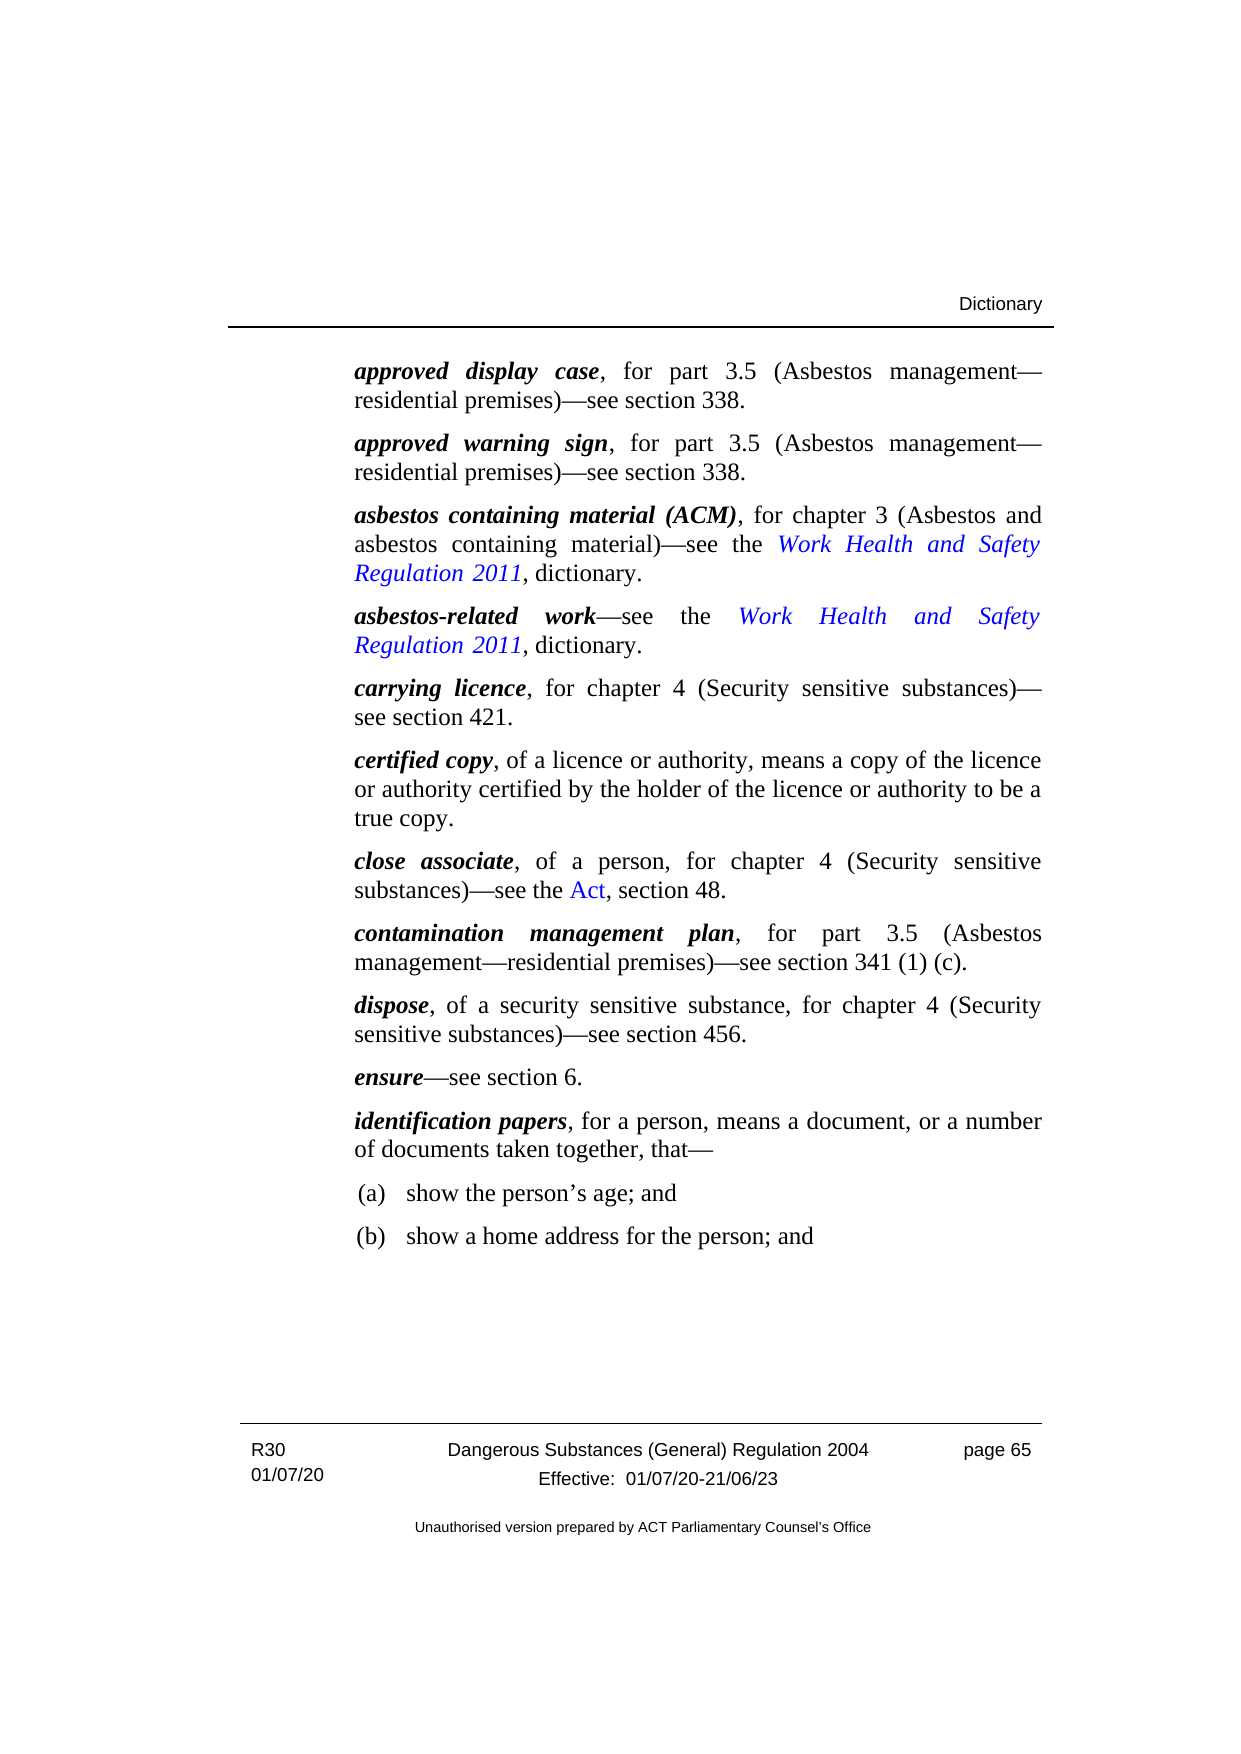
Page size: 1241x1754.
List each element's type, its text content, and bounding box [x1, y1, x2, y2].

text approved warning sign, for part 3.5 (Asbestos management—residential premises)—see section 338. [354, 428, 1042, 486]
text (b) show a home address for the person; and [239, 1221, 1042, 1250]
text asbestos containing material (ACM), for chapter 3 (Asbestos and asbestos containing material)—see the Work Health and Safety Regulation 2011, dictionary. [354, 500, 1042, 587]
text approved display case, for part 3.5 (Asbestos management—residential premises)—see section 338. [354, 356, 1042, 414]
text close associate, of a person, for chapter 4 (Security sensitive substances)—see the Act, section 48. [354, 846, 1042, 904]
text contamination management plan, for part 3.5 (Asbestos management—residential premises)—see section 341 (1) (c). [354, 918, 1042, 976]
text (a) show the person’s age; and [239, 1178, 1042, 1207]
text identification papers, for a person, means a document, or a number of documents taken together, that— [354, 1106, 1042, 1163]
text asbestos-related work—see the Work Health and Safety Regulation 2011, dictionary. [354, 601, 1042, 659]
text dispose, of a security sensitive substance, for chapter 4 (Security sensitive substances)—see section 456. [354, 990, 1042, 1048]
text ensure—see section 6. [354, 1062, 1042, 1091]
text certified copy, of a licence or authority, means a copy of the licence or authority certified by the holder of the licence or authority to be a true copy. [354, 745, 1042, 832]
text carrying licence, for chapter 4 (Security sensitive substances)—see section 421. [354, 673, 1042, 731]
